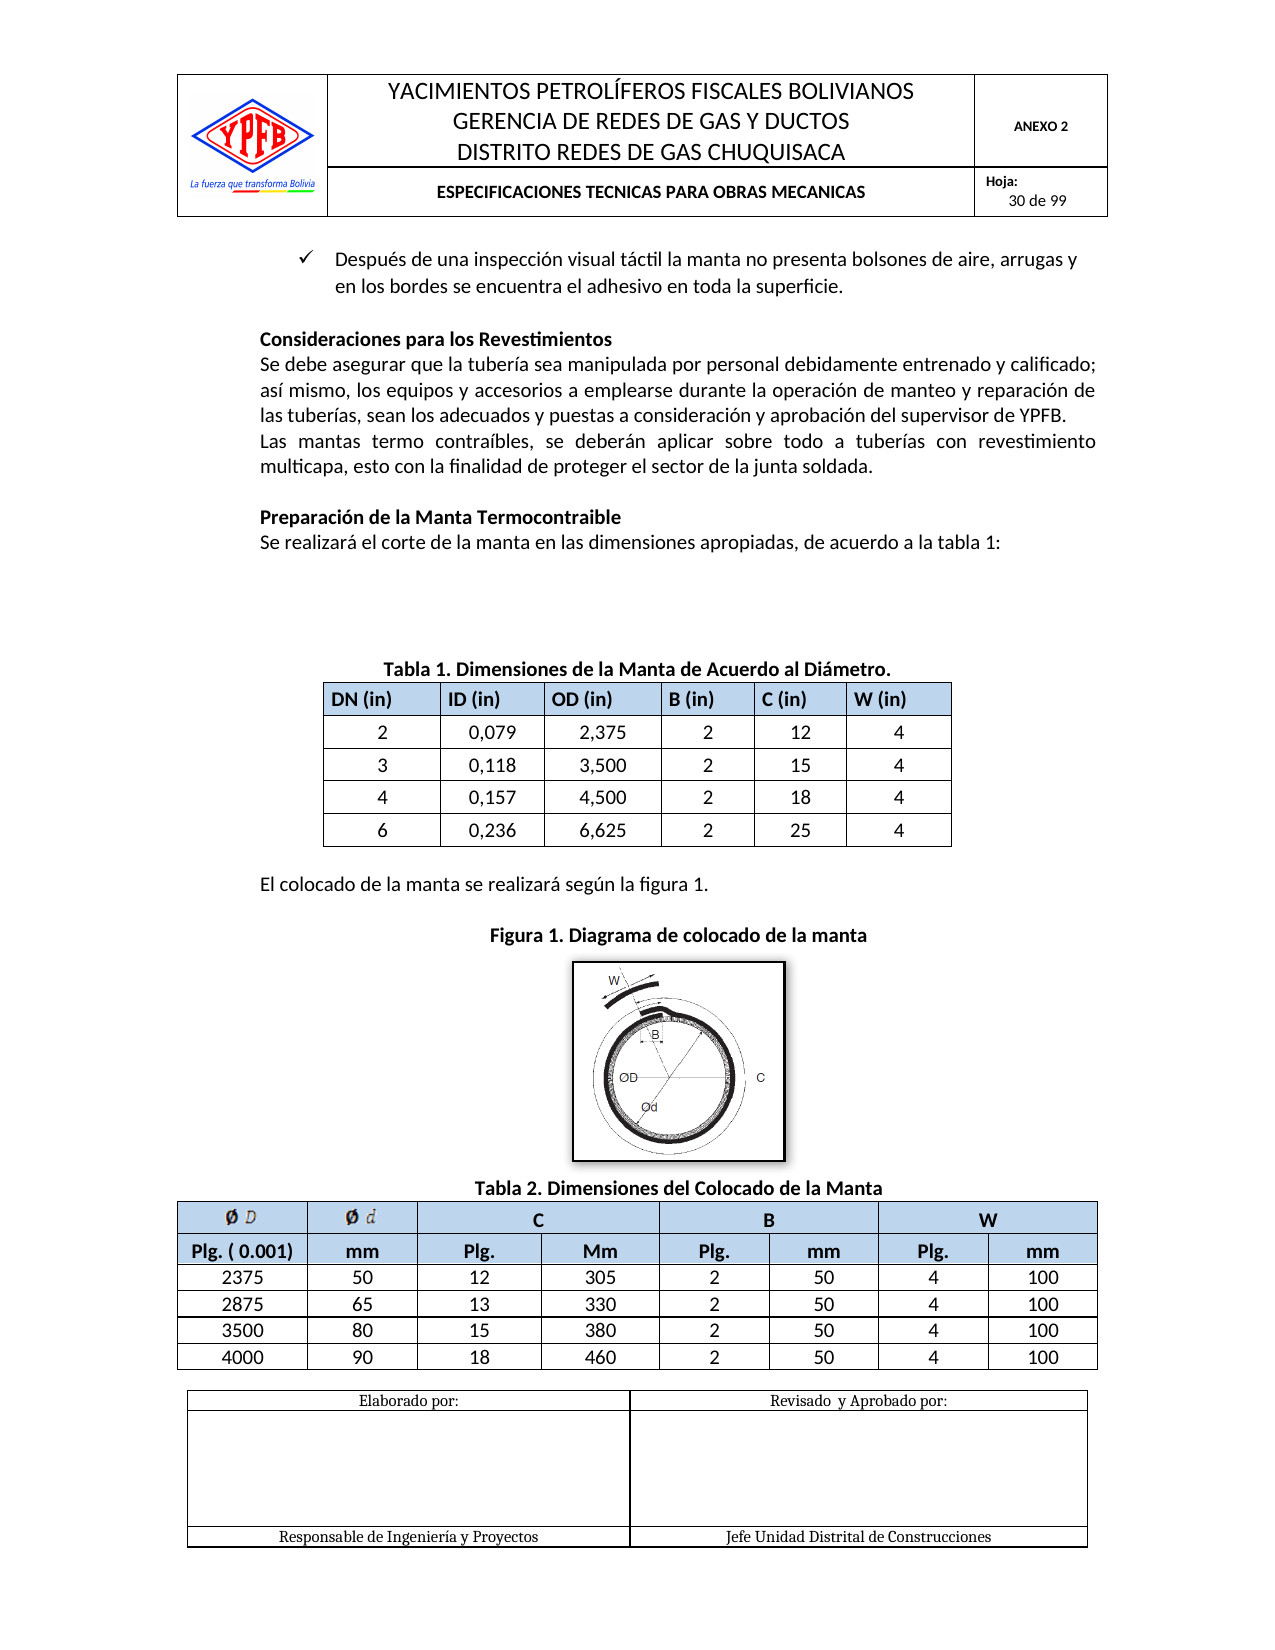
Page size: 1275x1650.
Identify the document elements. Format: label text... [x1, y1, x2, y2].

table_cell 4 [879, 1318, 988, 1343]
table_header B (in) [662, 683, 754, 715]
table_cell 2 [662, 814, 754, 846]
list Se debe asegurar que la tubería sea manipulada por personal debidamente entrenado y calificado; así mismo, los equipos y accesorios a emplearse durante la operación de manteo y reparación de las tuberías, sean los adecuados y puestas a consideración y aprobación del supervisor de YPFB. [260, 352, 1098, 428]
list Preparación de la Manta Termocontraible [260, 504, 1098, 529]
table_cell 305 [542, 1265, 659, 1290]
table_cell 3500 [178, 1318, 307, 1343]
list Se realizará el corte de la manta en las dimensiones apropiadas, de acuerdo a la tabla 1: [260, 529, 1098, 555]
table_cell 15 [755, 749, 846, 780]
table_cell 0,157 [441, 781, 544, 813]
table_header OD (in) [545, 683, 661, 715]
table_cell 2 [662, 781, 754, 813]
picture [345, 1205, 380, 1229]
table_cell 12 [418, 1265, 541, 1290]
table_cell 50 [308, 1265, 417, 1290]
table_header C (in) [755, 683, 846, 715]
table_cell 4 [847, 781, 951, 813]
table_cell 100 [989, 1318, 1097, 1343]
list Después de una inspección visual táctil la manta no presenta bolsones de aire, arrugas y en los bordes se encuentra el adhesivo en toda la superficie. [297, 246, 1098, 299]
table_cell 4 [879, 1265, 988, 1290]
picture [188, 93, 316, 198]
table_header W [879, 1202, 1097, 1233]
table_cell Mm [542, 1234, 659, 1263]
table_cell 4 [847, 749, 951, 780]
table_cell 15 [418, 1318, 541, 1343]
table_cell 4000 [178, 1344, 307, 1369]
table_cell 2 [662, 749, 754, 780]
table_cell 50 [770, 1265, 878, 1290]
picture [225, 1205, 260, 1229]
table_cell 2 [660, 1291, 769, 1316]
table_cell 4 [847, 814, 951, 846]
list El colocado de la manta se realizará según la figura 1. [260, 871, 1098, 897]
table_cell 100 [989, 1344, 1097, 1369]
list Figura 1. Diagrama de colocado de la manta [260, 922, 1098, 947]
table_cell 2 [660, 1344, 769, 1369]
table_cell 4,500 [545, 781, 661, 813]
table_cell 25 [755, 814, 846, 846]
table_header [178, 1202, 307, 1233]
table_cell 2 [662, 716, 754, 748]
table_cell 330 [542, 1291, 659, 1316]
table_cell 65 [308, 1291, 417, 1316]
table_cell 4 [324, 781, 440, 813]
table_cell 2 [324, 716, 440, 748]
table_cell mm [989, 1234, 1097, 1263]
table_cell 0,118 [441, 749, 544, 780]
table_cell 3,500 [545, 749, 661, 780]
table_cell 50 [770, 1291, 878, 1316]
table_cell 50 [770, 1344, 878, 1369]
table_cell 18 [418, 1344, 541, 1369]
table_cell 2 [660, 1265, 769, 1290]
table_header ID (in) [441, 683, 544, 715]
table_cell 2,375 [545, 716, 661, 748]
table_cell 380 [542, 1318, 659, 1343]
table_cell 3 [324, 749, 440, 780]
table_cell mm [308, 1234, 417, 1263]
text Tabla 1. Dimensiones de la Manta de Acuerdo al Diámetro. [177, 657, 1098, 682]
table_cell mm [770, 1234, 878, 1263]
table_cell 4 [847, 716, 951, 748]
table_header DN (in) [324, 683, 440, 715]
table_cell 2 [660, 1318, 769, 1343]
list Tabla 2. Dimensiones del Colocado de la Manta [260, 1176, 1098, 1201]
table_cell Plg. [418, 1234, 541, 1263]
table_cell Plg. [879, 1234, 988, 1263]
table_cell 13 [418, 1291, 541, 1316]
table_cell Plg. ( 0.001) [178, 1234, 307, 1263]
table_header C [418, 1202, 659, 1233]
table_cell 0,079 [441, 716, 544, 748]
table_cell 100 [989, 1265, 1097, 1290]
table_cell 80 [308, 1318, 417, 1343]
list Las mantas termo contraíbles, se deberán aplicar sobre todo a tuberías con revestimiento multicapa, esto con la finalidad de proteger el sector de la junta soldada. [260, 428, 1098, 479]
table_cell 6,625 [545, 814, 661, 846]
table_header B [660, 1202, 878, 1233]
table_header W (in) [847, 683, 951, 715]
table_cell 460 [542, 1344, 659, 1369]
table_cell Plg. [660, 1234, 769, 1263]
table_cell 2375 [178, 1265, 307, 1290]
table_cell 2875 [178, 1291, 307, 1316]
list Consideraciones para los Revestimientos [260, 326, 1098, 352]
table_cell 100 [989, 1291, 1097, 1316]
table_cell 12 [755, 716, 846, 748]
table_cell 4 [879, 1291, 988, 1316]
table_cell 90 [308, 1344, 417, 1369]
table_cell 6 [324, 814, 440, 846]
table_cell 0,236 [441, 814, 544, 846]
table_cell 50 [770, 1318, 878, 1343]
table_cell 4 [879, 1344, 988, 1369]
table_header [308, 1202, 417, 1233]
table_cell 18 [755, 781, 846, 813]
